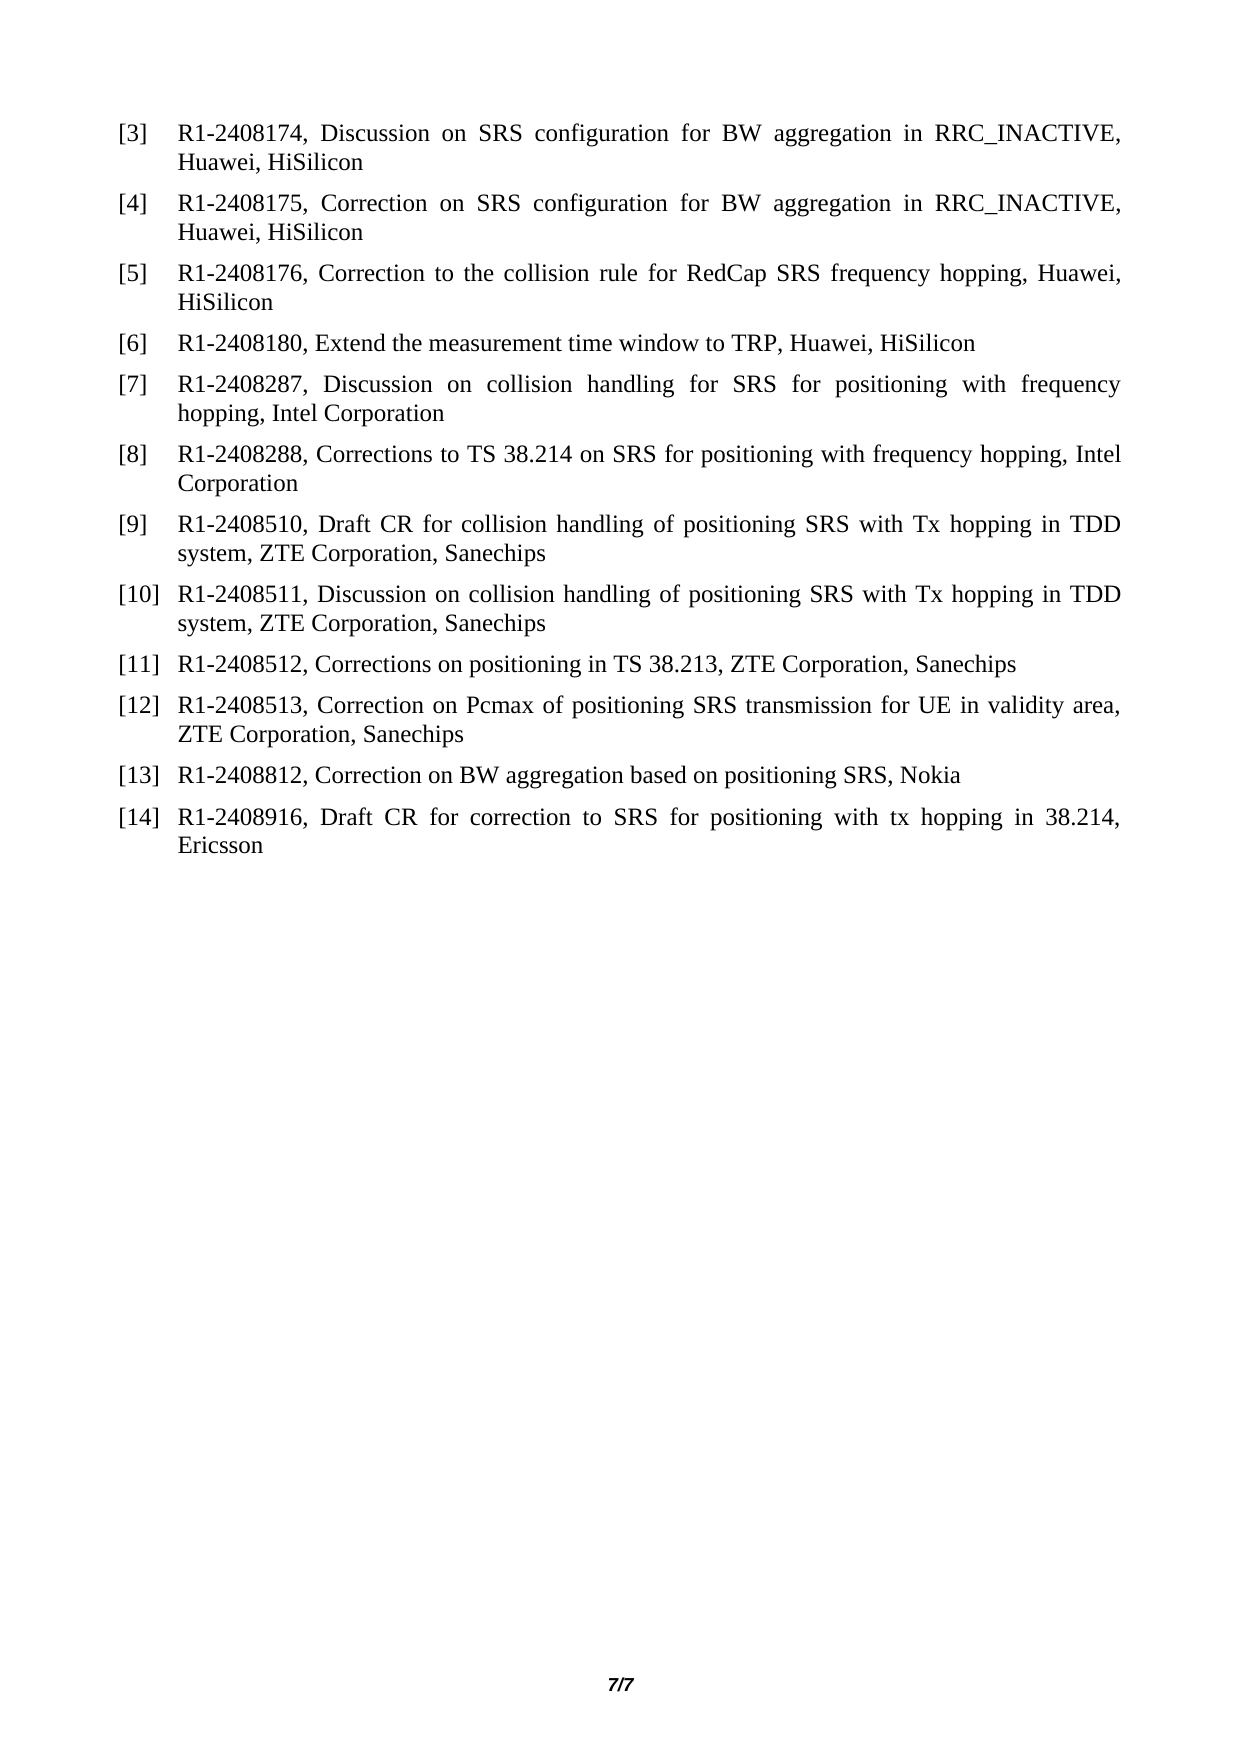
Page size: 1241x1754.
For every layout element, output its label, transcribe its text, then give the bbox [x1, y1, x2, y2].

text R1-2408176, Correction to the collision rule for RedCap SRS frequency hopping, Huawei, HiSilicon [118, 258, 1122, 316]
text R1-2408288, Corrections to TS 38.214 on SRS for positioning with frequency hopping, Intel Corporation [118, 439, 1122, 497]
text R1-2408512, Corrections on positioning in TS 38.213, ZTE Corporation, Sanechips [118, 649, 1122, 678]
text R1-2408513, Correction on Pcmax of positioning SRS transmission for UE in validity area, ZTE Corporation, Sanechips [118, 691, 1122, 748]
text R1-2408180, Extend the measurement time window to TRP, Huawei, HiSilicon [118, 328, 1122, 357]
text R1-2408174, Discussion on SRS configuration for BW aggregation in RRC_INACTIVE, Huawei, HiSilicon [118, 118, 1122, 176]
text R1-2408510, Draft CR for collision handling of positioning SRS with Tx hopping in TDD system, ZTE Corporation, Sanechips [118, 509, 1122, 567]
text R1-2408812, Correction on BW aggregation based on positioning SRS, Nokia [118, 761, 1122, 789]
text R1-2408916, Draft CR for correction to SRS for positioning with tx hopping in 38.214, Ericsson [118, 802, 1122, 859]
text R1-2408287, Discussion on collision handling for SRS for positioning with frequency hopping, Intel Corporation [118, 369, 1122, 427]
text R1-2408175, Correction on SRS configuration for BW aggregation in RRC_INACTIVE, Huawei, HiSilicon [118, 188, 1122, 246]
text R1-2408511, Discussion on collision handling of positioning SRS with Tx hopping in TDD system, ZTE Corporation, Sanechips [118, 579, 1122, 637]
